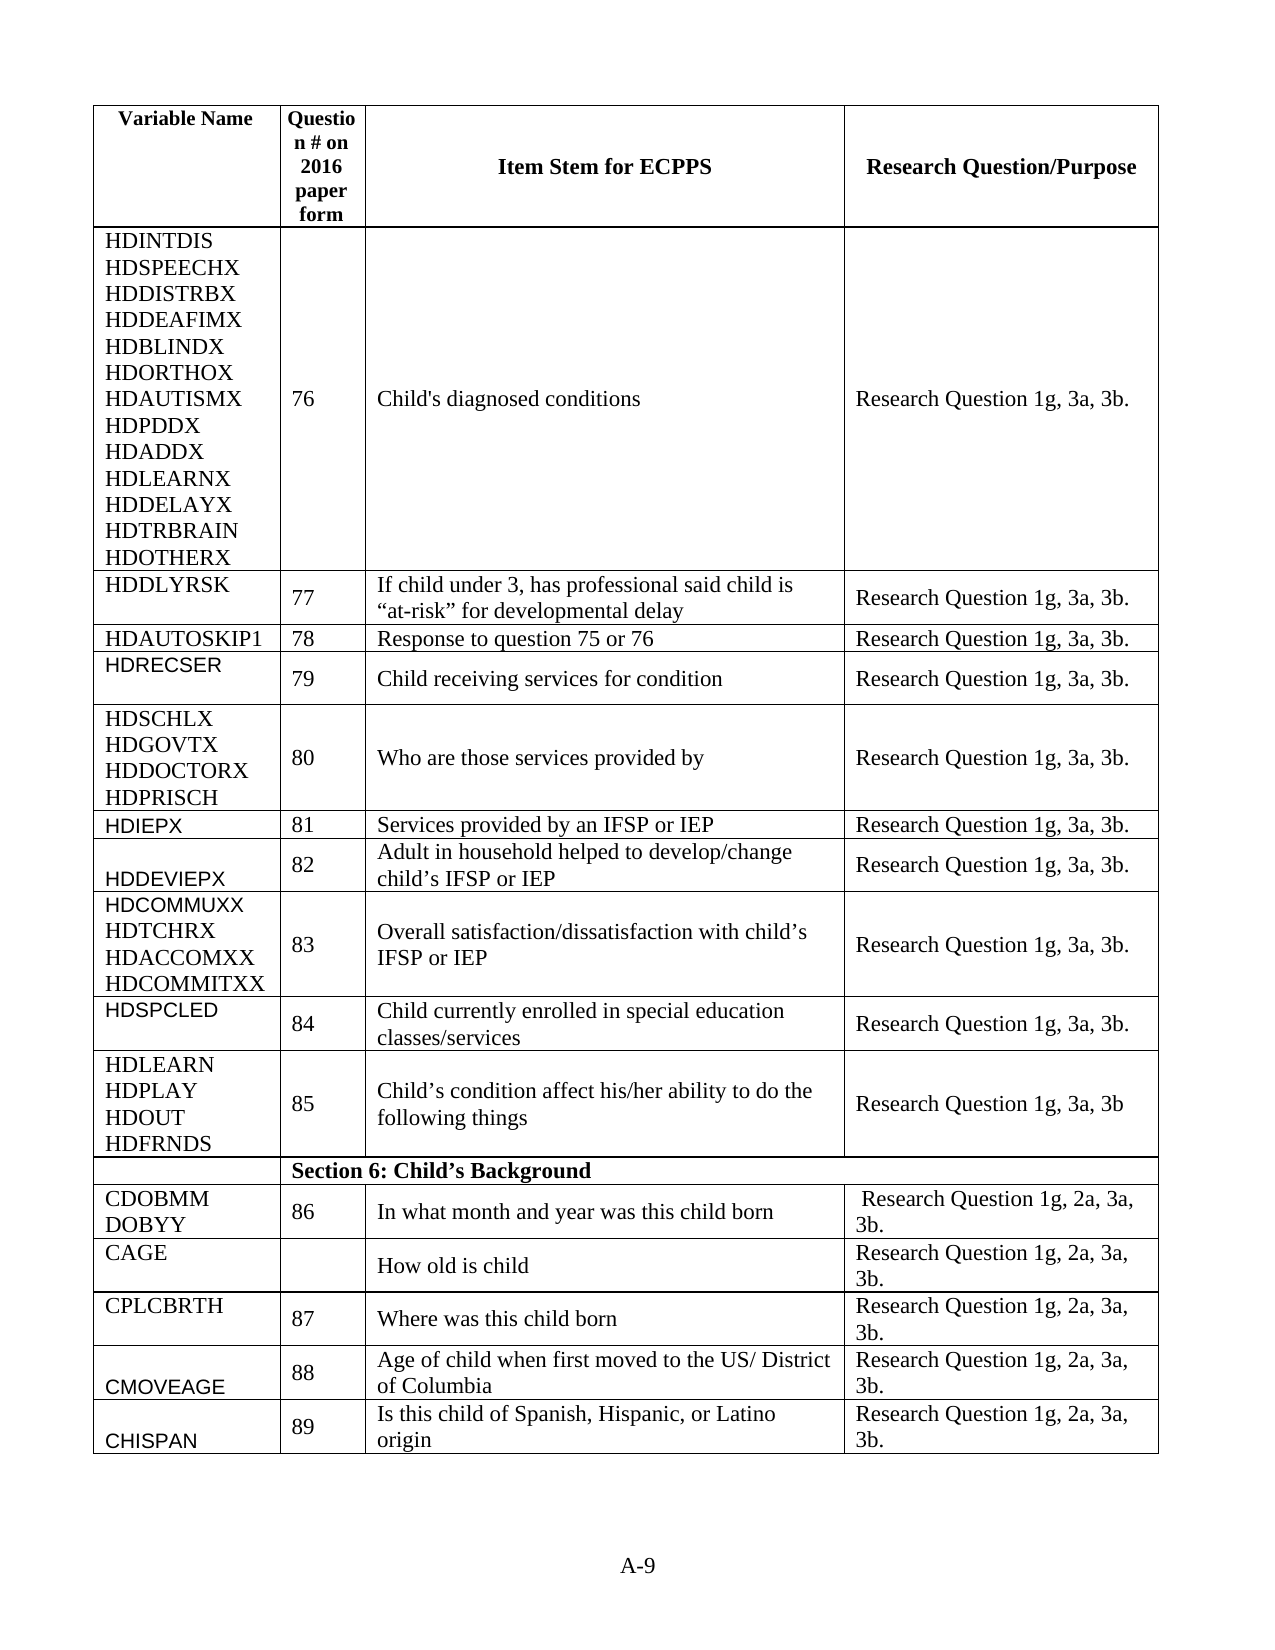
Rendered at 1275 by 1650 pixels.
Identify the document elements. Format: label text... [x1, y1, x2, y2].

table_cell Child receiving services for condition [366, 652, 844, 703]
table_cell Research Question 1g, 3a, 3b. [845, 997, 1158, 1050]
table_cell 83 [281, 892, 365, 996]
table_cell HDRECSER [94, 652, 280, 703]
table_cell Research Question 1g, 3a, 3b. [845, 839, 1158, 891]
table_header Research Question/Purpose [845, 106, 1158, 226]
table_cell Research Question 1g, 2a, 3a, 3b. [845, 1400, 1158, 1453]
table_cell HDDEVIEPX [94, 839, 280, 891]
table_header Question # on 2016 paper form [281, 106, 365, 226]
table_cell Response to question 75 or 76 [366, 625, 844, 651]
table_cell 78 [281, 625, 365, 651]
table_cell Overall satisfaction/dissatisfaction with child’s IFSP or IEP [366, 892, 844, 996]
table_cell If child under 3, has professional said child is “at-risk” for developmental delay [366, 571, 844, 624]
table_cell Research Question 1g, 3a, 3b. [845, 625, 1158, 651]
table_cell HDSCHLX HDGOVTX HDDOCTORX HDPRISCH [94, 705, 280, 810]
table_cell CHISPAN [94, 1400, 280, 1453]
table_cell 89 [281, 1400, 365, 1453]
table_cell Research Question 1g, 3a, 3b. [845, 652, 1158, 703]
table_cell Research Question 1g, 3a, 3b. [845, 571, 1158, 624]
table_cell CDOBMM DOBYY [94, 1185, 280, 1238]
table_cell HDLEARN HDPLAY HDOUT HDFRNDS [94, 1051, 280, 1156]
table_cell 85 [281, 1051, 365, 1156]
table_cell 77 [281, 571, 365, 624]
table_cell Research Question 1g, 3a, 3b. [845, 228, 1158, 570]
table_cell HDAUTOSKIP1 [94, 625, 280, 651]
table_cell 80 [281, 705, 365, 810]
table_cell Research Question 1g, 2a, 3a, 3b. [845, 1346, 1158, 1399]
table_cell 87 [281, 1293, 365, 1345]
table_cell 84 [281, 997, 365, 1050]
table_header Variable Name [94, 106, 280, 226]
table_cell Research Question 1g, 2a, 3a, 3b. [845, 1293, 1158, 1345]
table_cell 86 [281, 1185, 365, 1238]
table_cell Child currently enrolled in special education classes/services [366, 997, 844, 1050]
table_cell Research Question 1g, 2a, 3a, 3b. [845, 1239, 1158, 1291]
table_cell [281, 1239, 365, 1291]
table_cell CAGE [94, 1239, 280, 1291]
table_cell Research Question 1g, 3a, 3b. [845, 892, 1158, 996]
table_cell In what month and year was this child born [366, 1185, 844, 1238]
table_cell 76 [281, 228, 365, 570]
table_cell HDIEPX [94, 811, 280, 837]
table_cell Child’s condition affect his/her ability to do the following things [366, 1051, 844, 1156]
table_cell CPLCBRTH [94, 1293, 280, 1345]
table_cell CMOVEAGE [94, 1346, 280, 1399]
table_cell Research Question 1g, 3a, 3b. [845, 705, 1158, 810]
table_cell Research Question 1g, 3a, 3b [845, 1051, 1158, 1156]
table_cell 82 [281, 839, 365, 891]
table_cell Who are those services provided by [366, 705, 844, 810]
table_cell Age of child when first moved to the US/ District of Columbia [366, 1346, 844, 1399]
table_header Item Stem for ECPPS [366, 106, 844, 226]
table_cell 81 [281, 811, 365, 837]
table_cell Adult in household helped to develop/change child’s IFSP or IEP [366, 839, 844, 891]
table_cell Section 6: Child’s Background [281, 1158, 1158, 1184]
table_cell HDCOMMUXX HDTCHRX HDACCOMXX HDCOMMITXX [94, 892, 280, 996]
table_cell [94, 1158, 280, 1184]
table_cell Research Question 1g, 3a, 3b. [845, 811, 1158, 837]
table_cell How old is child [366, 1239, 844, 1291]
table_cell HDSPCLED [94, 997, 280, 1050]
table_cell Is this child of Spanish, Hispanic, or Latino origin [366, 1400, 844, 1453]
table_cell HDDLYRSK [94, 571, 280, 624]
table_cell HDINTDIS HDSPEECHX HDDISTRBX HDDEAFIMX HDBLINDX HDORTHOX HDAUTISMX HDPDDX HDADDX HDLEARNX HDDELAYX HDTRBRAIN HDOTHERX [94, 228, 280, 570]
table_cell 88 [281, 1346, 365, 1399]
table_cell Child's diagnosed conditions [366, 228, 844, 570]
table_cell Where was this child born [366, 1293, 844, 1345]
table_cell 79 [281, 652, 365, 703]
table_cell Services provided by an IFSP or IEP [366, 811, 844, 837]
table_cell Research Question 1g, 2a, 3a, 3b. [845, 1185, 1158, 1238]
